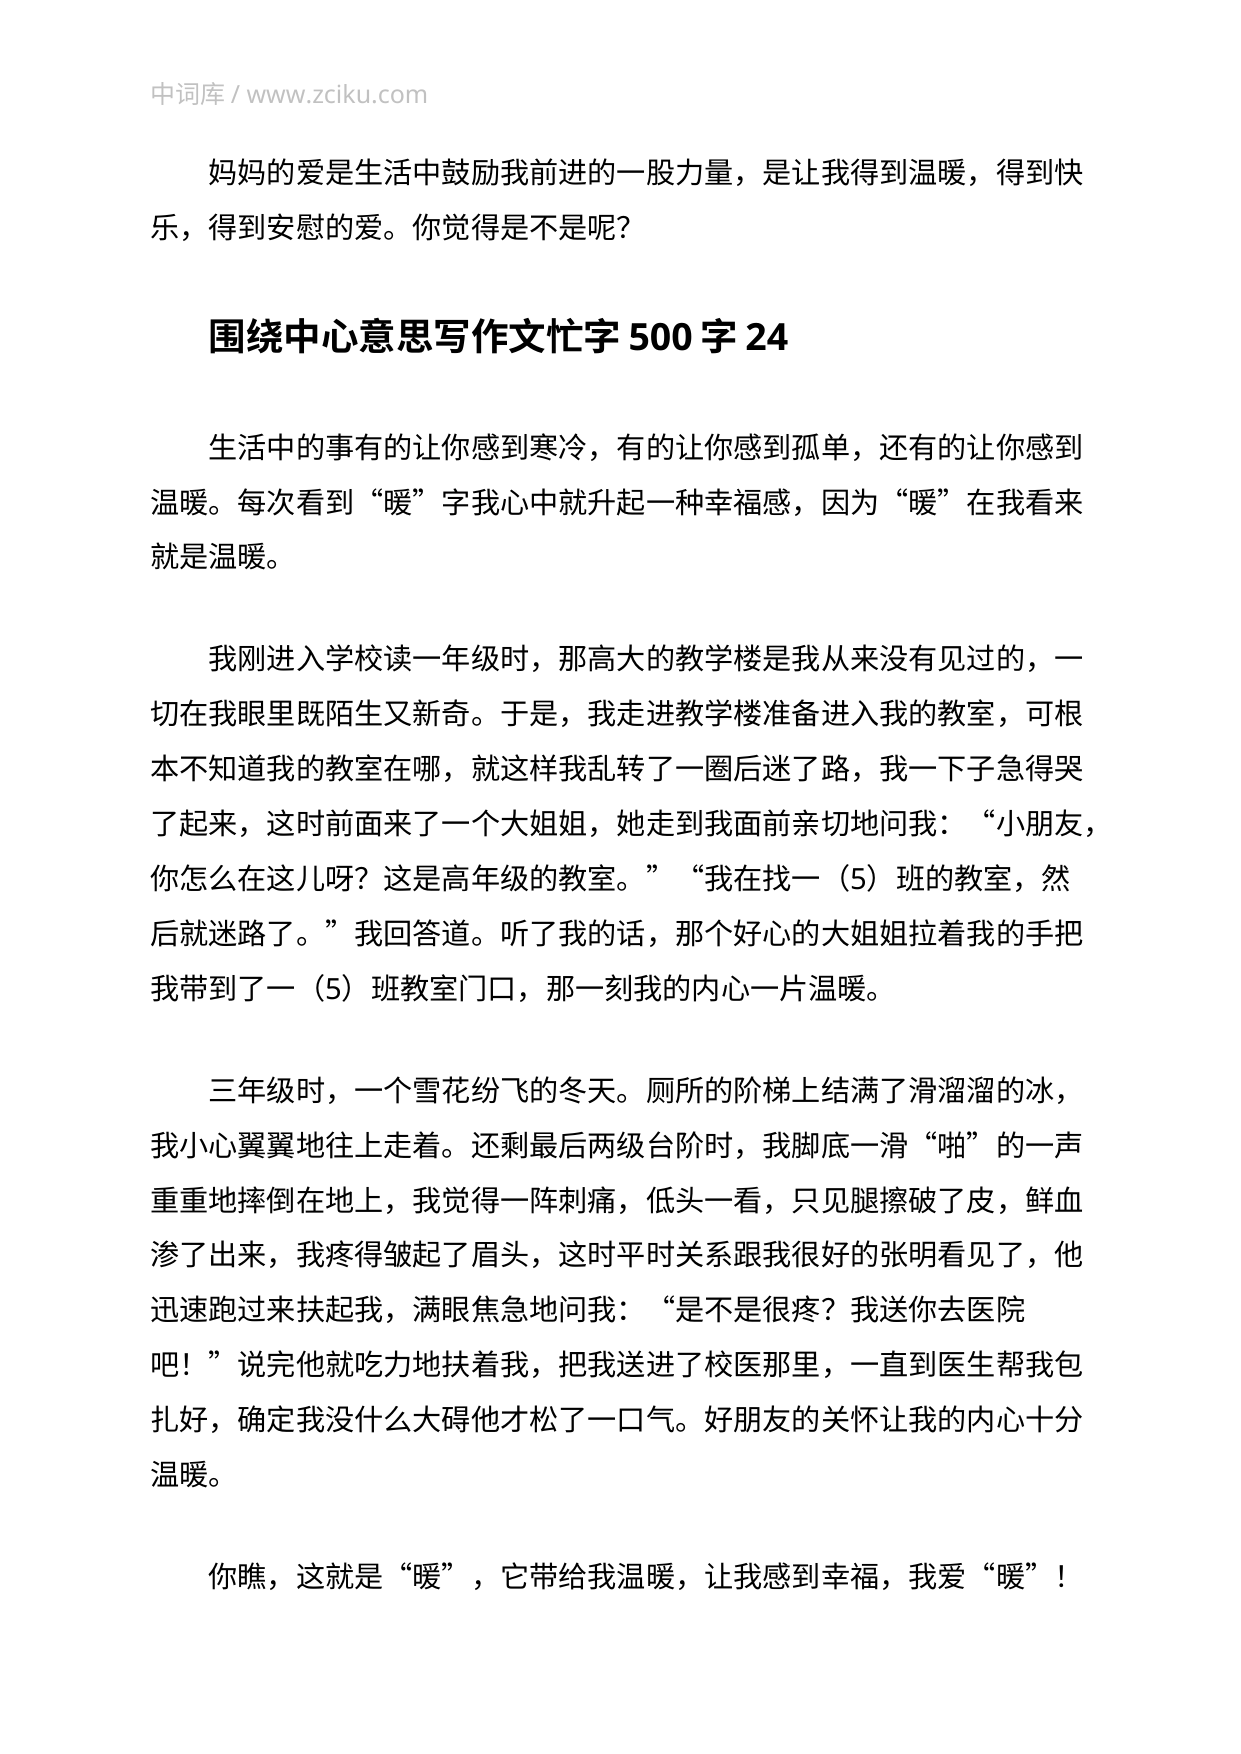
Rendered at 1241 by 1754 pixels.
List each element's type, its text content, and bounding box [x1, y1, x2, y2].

text 我刚进入学校读一年级时，那高大的教学楼是我从来没有见过的，一切在我眼里既陌生又新奇。于是，我走进教学楼准备进入我的教室，可根本不知道我的教室在哪，就这样我乱转了一圈后迷了路，我一下子急得哭了起来，这时前面来了一个大姐姐，她走到我面前亲切地问我：“小朋友，你怎么在这儿呀？这是高年级的教室。”“我在找一（5）班的教室，然后就迷路了。”我回答道。听了我的话，那个好心的大姐姐拉着我的手把我带到了一（5）班教室门口，那一刻我的内心一片温暖。 [150, 636, 1090, 1008]
text 妈妈的爱是生活中鼓励我前进的一股力量，是让我得到温暖，得到快乐，得到安慰的爱。你觉得是不是呢？ [150, 150, 1090, 247]
text 三年级时，一个雪花纷飞的冬天。厕所的阶梯上结满了滑溜溜的冰，我小心翼翼地往上走着。还剩最后两级台阶时，我脚底一滑“啪”的一声重重地摔倒在地上，我觉得一阵刺痛，低头一看，只见腿擦破了皮，鲜血渗了出来，我疼得皱起了眉头，这时平时关系跟我很好的张明看见了，他迅速跑过来扶起我，满眼焦急地问我：“是不是很疼？我送你去医院吧！”说完他就吃力地扶着我，把我送进了校医那里，一直到医生帮我包扎好，确定我没什么大碍他才松了一口气。好朋友的关怀让我的内心十分温暖。 [150, 1067, 1090, 1494]
text 生活中的事有的让你感到寒冷，有的让你感到孤单，还有的让你感到温暖。每次看到“暖”字我心中就升起一种幸福感，因为“暖”在我看来就是温暖。 [150, 424, 1090, 576]
text 你瞧，这就是“暖”，它带给我温暖，让我感到幸福，我爱“暖”！ [150, 1553, 1090, 1596]
text 围绕中心意思写作文忙字500字24 [150, 307, 1090, 361]
